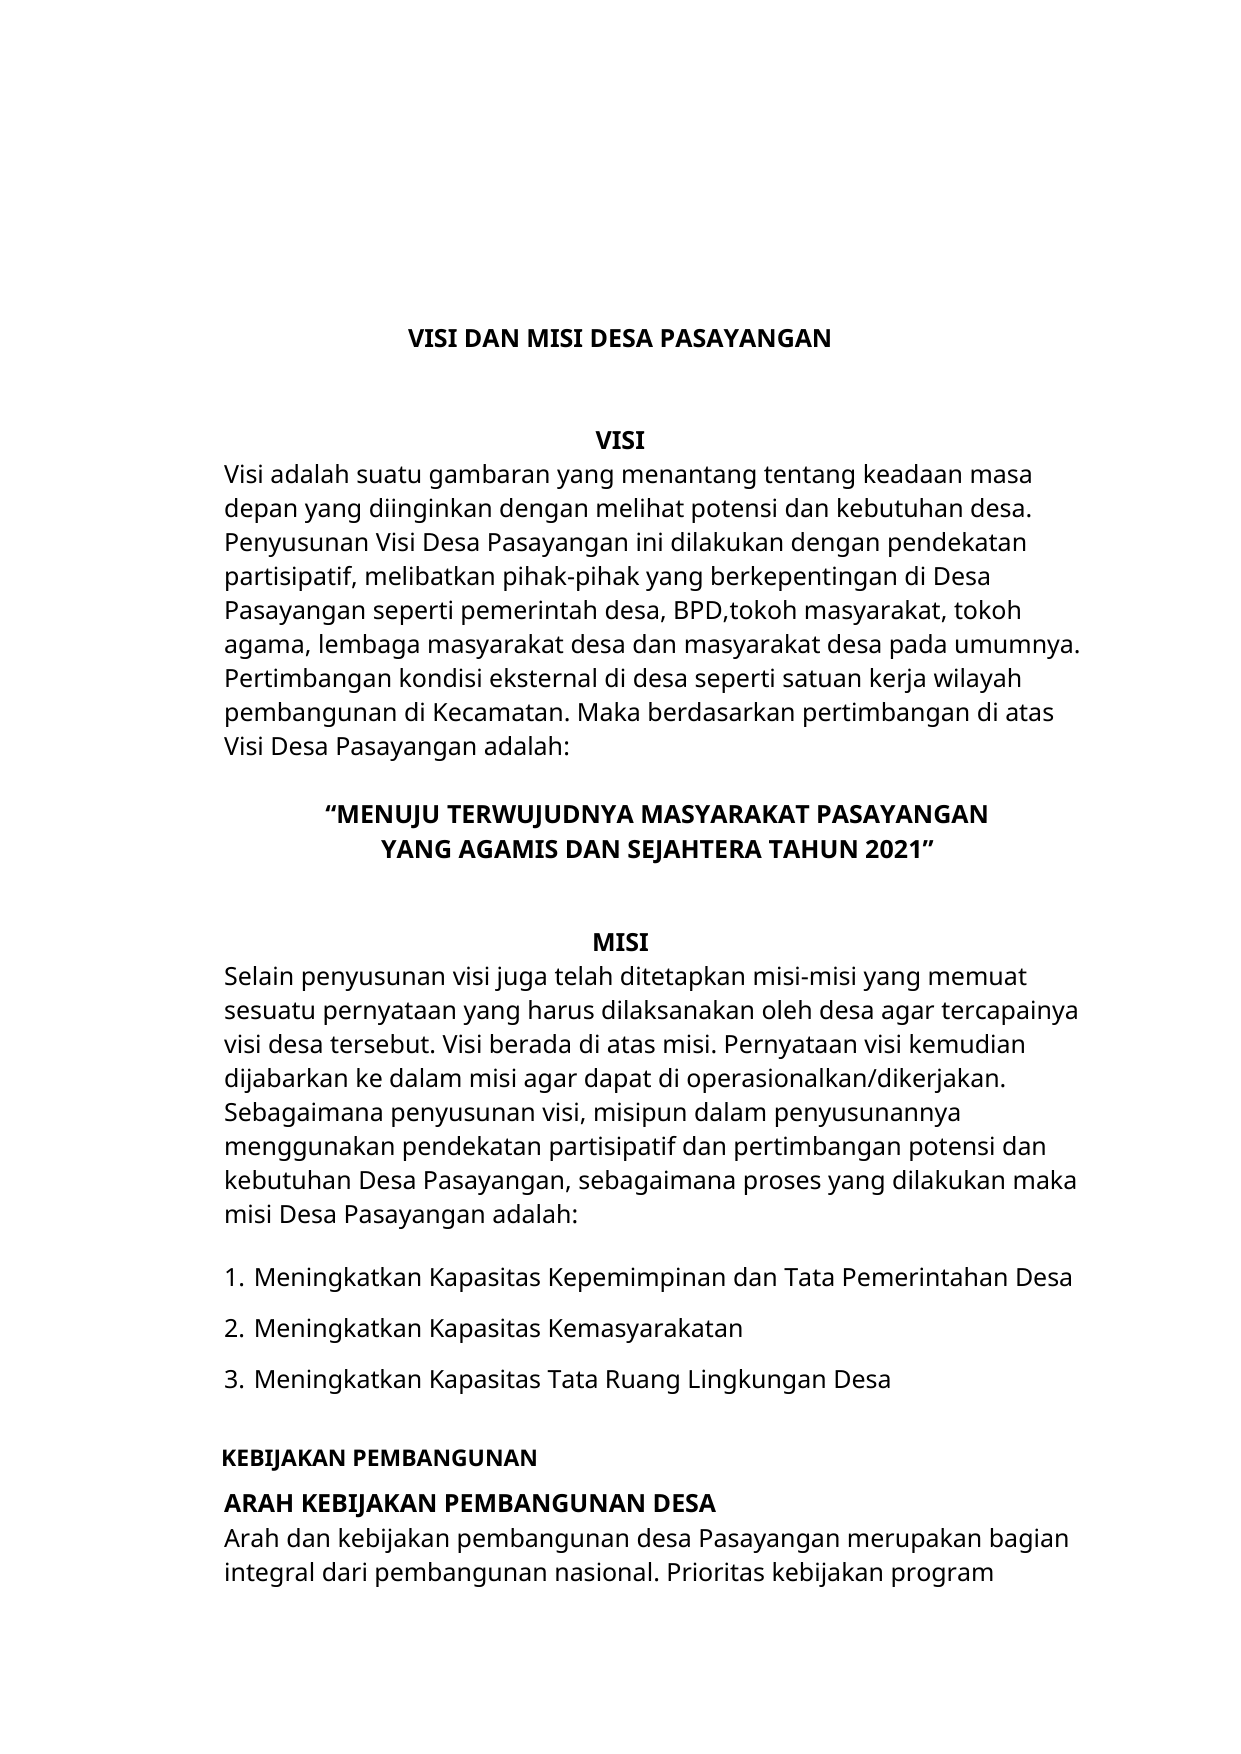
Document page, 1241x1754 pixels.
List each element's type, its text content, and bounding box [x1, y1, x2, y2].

text MISI [150, 924, 1090, 958]
list Meningkatkan Kapasitas Tata Ruang Lingkungan Desa [224, 1362, 1090, 1396]
text Visi adalah suatu gambaran yang menantang tentang keadaan masa depan yang diinginkan dengan melihat potensi dan kebutuhan desa. Penyusunan Visi Desa Pasayangan ini dilakukan dengan pendekatan partisipatif, melibatkan pihak-pihak yang berkepentingan di Desa Pasayangan seperti pemerintah desa, BPD,tokoh masyarakat, tokoh agama, lembaga masyarakat desa dan masyarakat desa pada umumnya. Pertimbangan kondisi eksternal di desa seperti satuan kerja wilayah pembangunan di Kecamatan. Maka berdasarkan pertimbangan di atas Visi Desa Pasayangan adalah: [224, 457, 1090, 763]
text “MENUJU TERWUJUDNYA MASYARAKAT PASAYANGAN [224, 797, 1090, 831]
list Meningkatkan Kapasitas Kepemimpinan dan Tata Pemerintahan Desa [224, 1260, 1090, 1294]
text VISI [150, 422, 1090, 457]
text VISI DAN MISI DESA PASAYANGAN [150, 320, 1090, 354]
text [224, 1520, 1090, 1588]
text ARAH KEBIJAKAN PEMBANGUNAN DESA [150, 1486, 1090, 1520]
list KEBIJAKAN PEMBANGUNAN [209, 1442, 1090, 1474]
text Selain penyusunan visi juga telah ditetapkan misi-misi yang memuat sesuatu pernyataan yang harus dilaksanakan oleh desa agar tercapainya visi desa tersebut. Visi berada di atas misi. Pernyataan visi kemudian dijabarkan ke dalam misi agar dapat di operasionalkan/dikerjakan. Sebagaimana penyusunan visi, misipun dalam penyusunannya menggunakan pendekatan partisipatif dan pertimbangan potensi dan kebutuhan Desa Pasayangan, sebagaimana proses yang dilakukan maka misi Desa Pasayangan adalah: [224, 958, 1090, 1231]
text YANG AGAMIS DAN SEJAHTERA TAHUN 2021” [224, 831, 1090, 865]
list Meningkatkan Kapasitas Kemasyarakatan [224, 1311, 1090, 1345]
